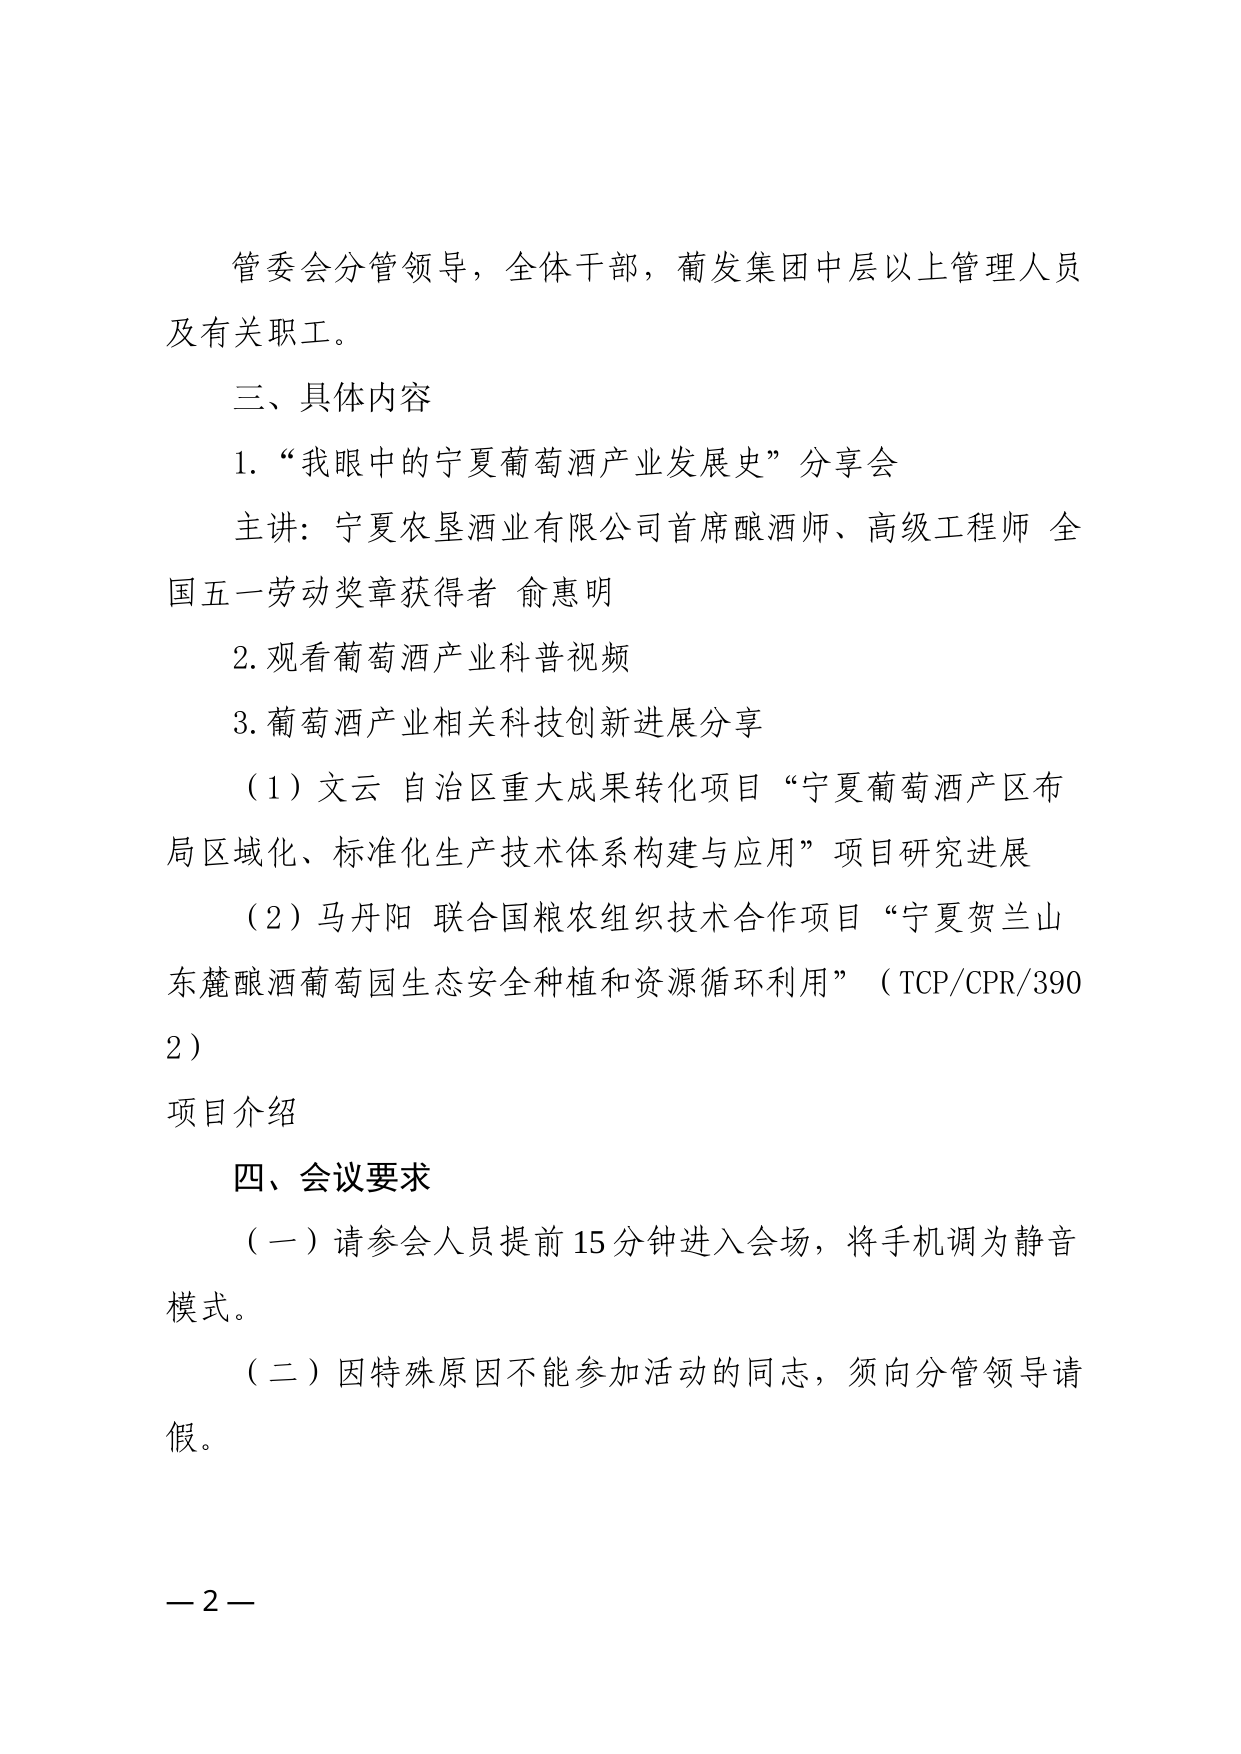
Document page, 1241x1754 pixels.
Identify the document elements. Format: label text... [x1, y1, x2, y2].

list （二）因特殊原因不能参加活动的同志，须向分管领导请假。 [165, 1338, 1087, 1468]
text （2）马丹阳 联合国粮农组织技术合作项目“宁夏贺兰山东麓酿酒葡萄园生态安全种植和资源循环利用”（TCP/CPR/3902） [165, 883, 1087, 1078]
text 1.“我眼中的宁夏葡萄酒产业发展史”分享会 [165, 428, 1087, 493]
text 四、会议要求 [165, 1143, 1087, 1208]
text 3.葡萄酒产业相关科技创新进展分享 [165, 688, 1087, 753]
text 管委会分管领导，全体干部，葡发集团中层以上管理人员及有关职工。 [165, 233, 1087, 363]
text （1）文云 自治区重大成果转化项目“宁夏葡萄酒产区布局区域化、标准化生产技术体系构建与应用”项目研究进展 [165, 753, 1087, 883]
text 2.观看葡萄酒产业科普视频 [165, 623, 1087, 688]
text 项目介绍 [165, 1078, 1087, 1143]
text 主讲：宁夏农垦酒业有限公司首席酿酒师、高级工程师 全国五一劳动奖章获得者 俞惠明 [165, 493, 1087, 623]
text 三、具体内容 [165, 363, 1087, 428]
text （一）请参会人员提前15分钟进入会场，将手机调为静音模式。 [165, 1208, 1087, 1338]
